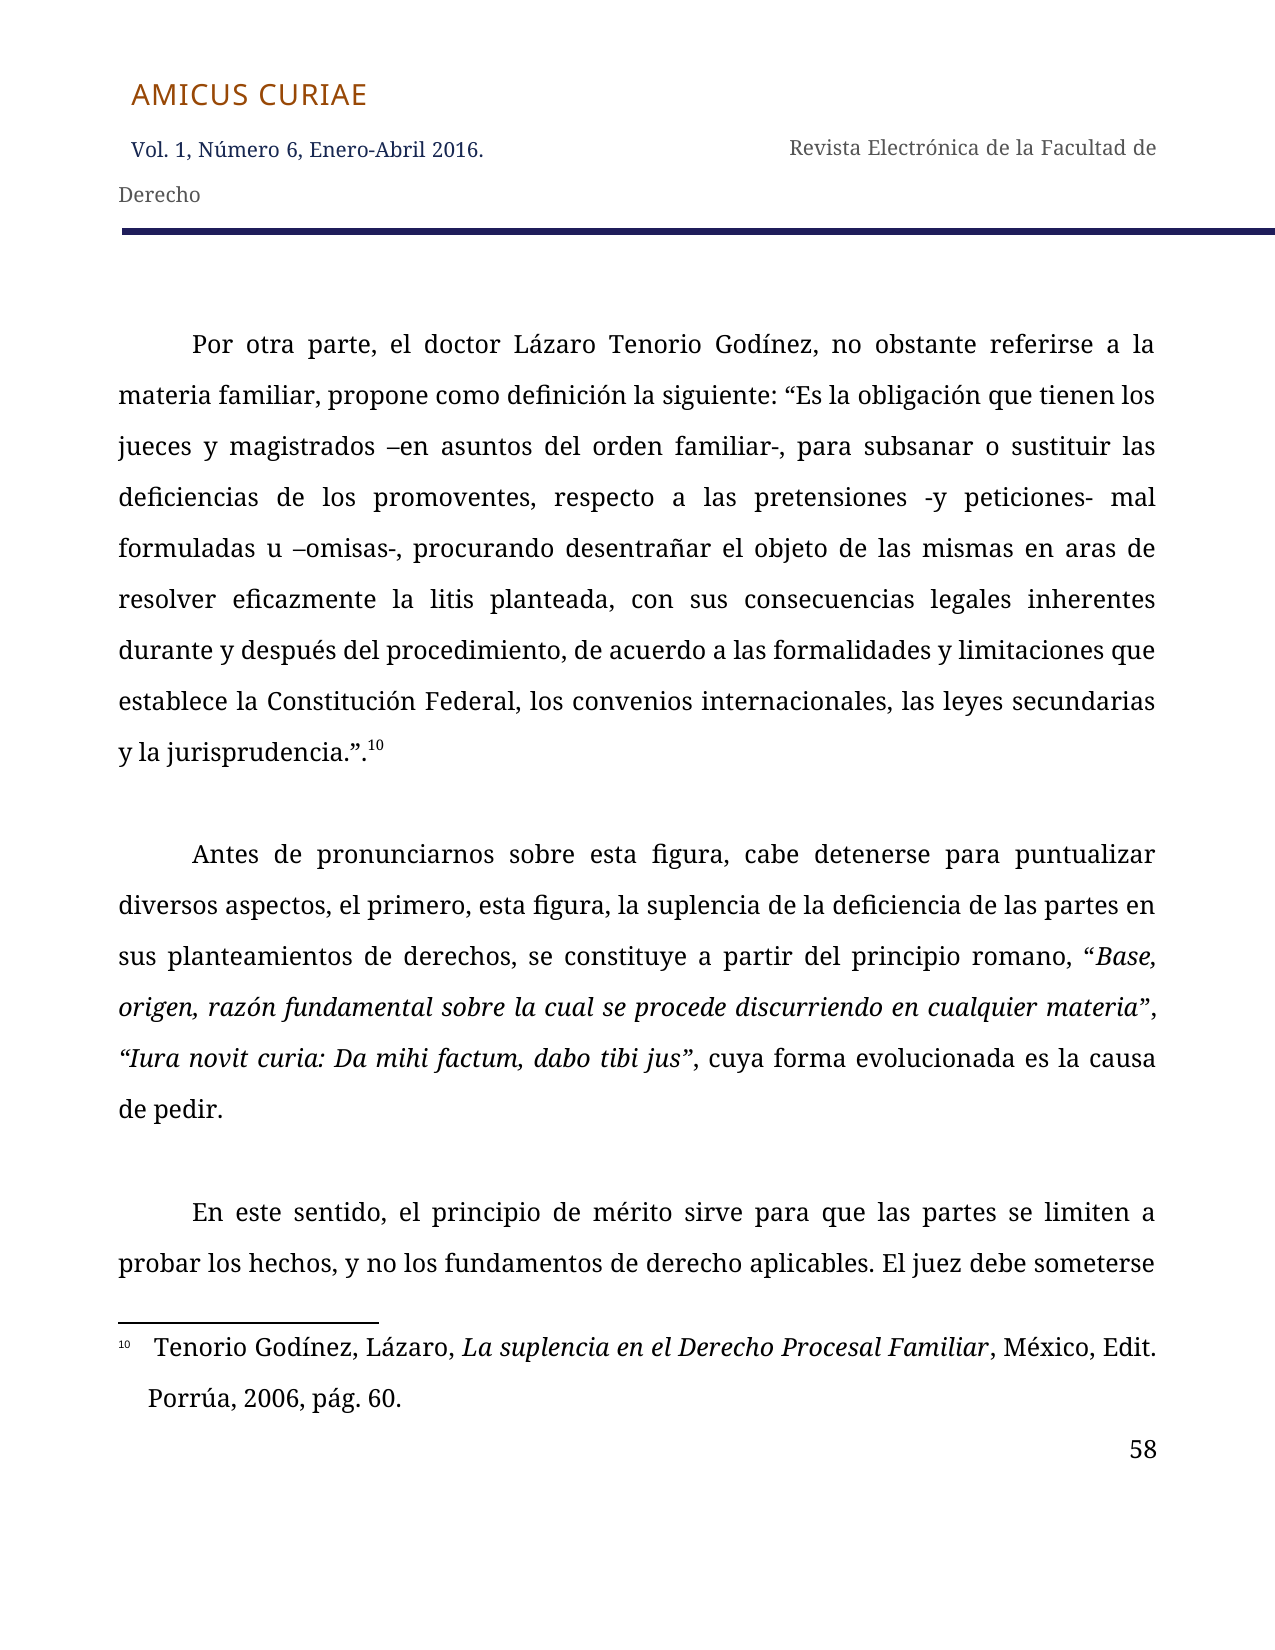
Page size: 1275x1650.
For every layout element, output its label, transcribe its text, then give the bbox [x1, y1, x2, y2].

text Por otra parte, el doctor Lázaro Tenorio Godínez, no obstante referirse a la materia familiar, propone como definición la siguiente: “Es la obligación que tienen los jueces y magistrados –en asuntos del orden familiar-, para subsanar o sustituir las deficiencias de los promoventes, respecto a las pretensiones -y peticiones- mal formuladas u –omisas-, procurando desentrañar el objeto de las mismas en aras de resolver eficazmente la litis planteada, con sus consecuencias legales inherentes durante y después del procedimiento, de acuerdo a las formalidades y limitaciones que establece la Constitución Federal, los convenios internacionales, las leyes secundarias y la jurisprudencia.”. [118, 326, 1157, 769]
text Antes de pronunciarnos sobre esta figura, cabe detenerse para puntualizar diversos aspectos, el primero, esta figura, la suplencia de la deficiencia de las partes en sus planteamientos de derechos, se constituye a partir del principio romano, “Base, origen, razón fundamental sobre la cual se procede discurriendo en cualquier materia”, “Iura novit curia: Da mihi factum, dabo tibi jus”, cuya forma evolucionada es la causa de pedir. [118, 837, 1157, 1126]
